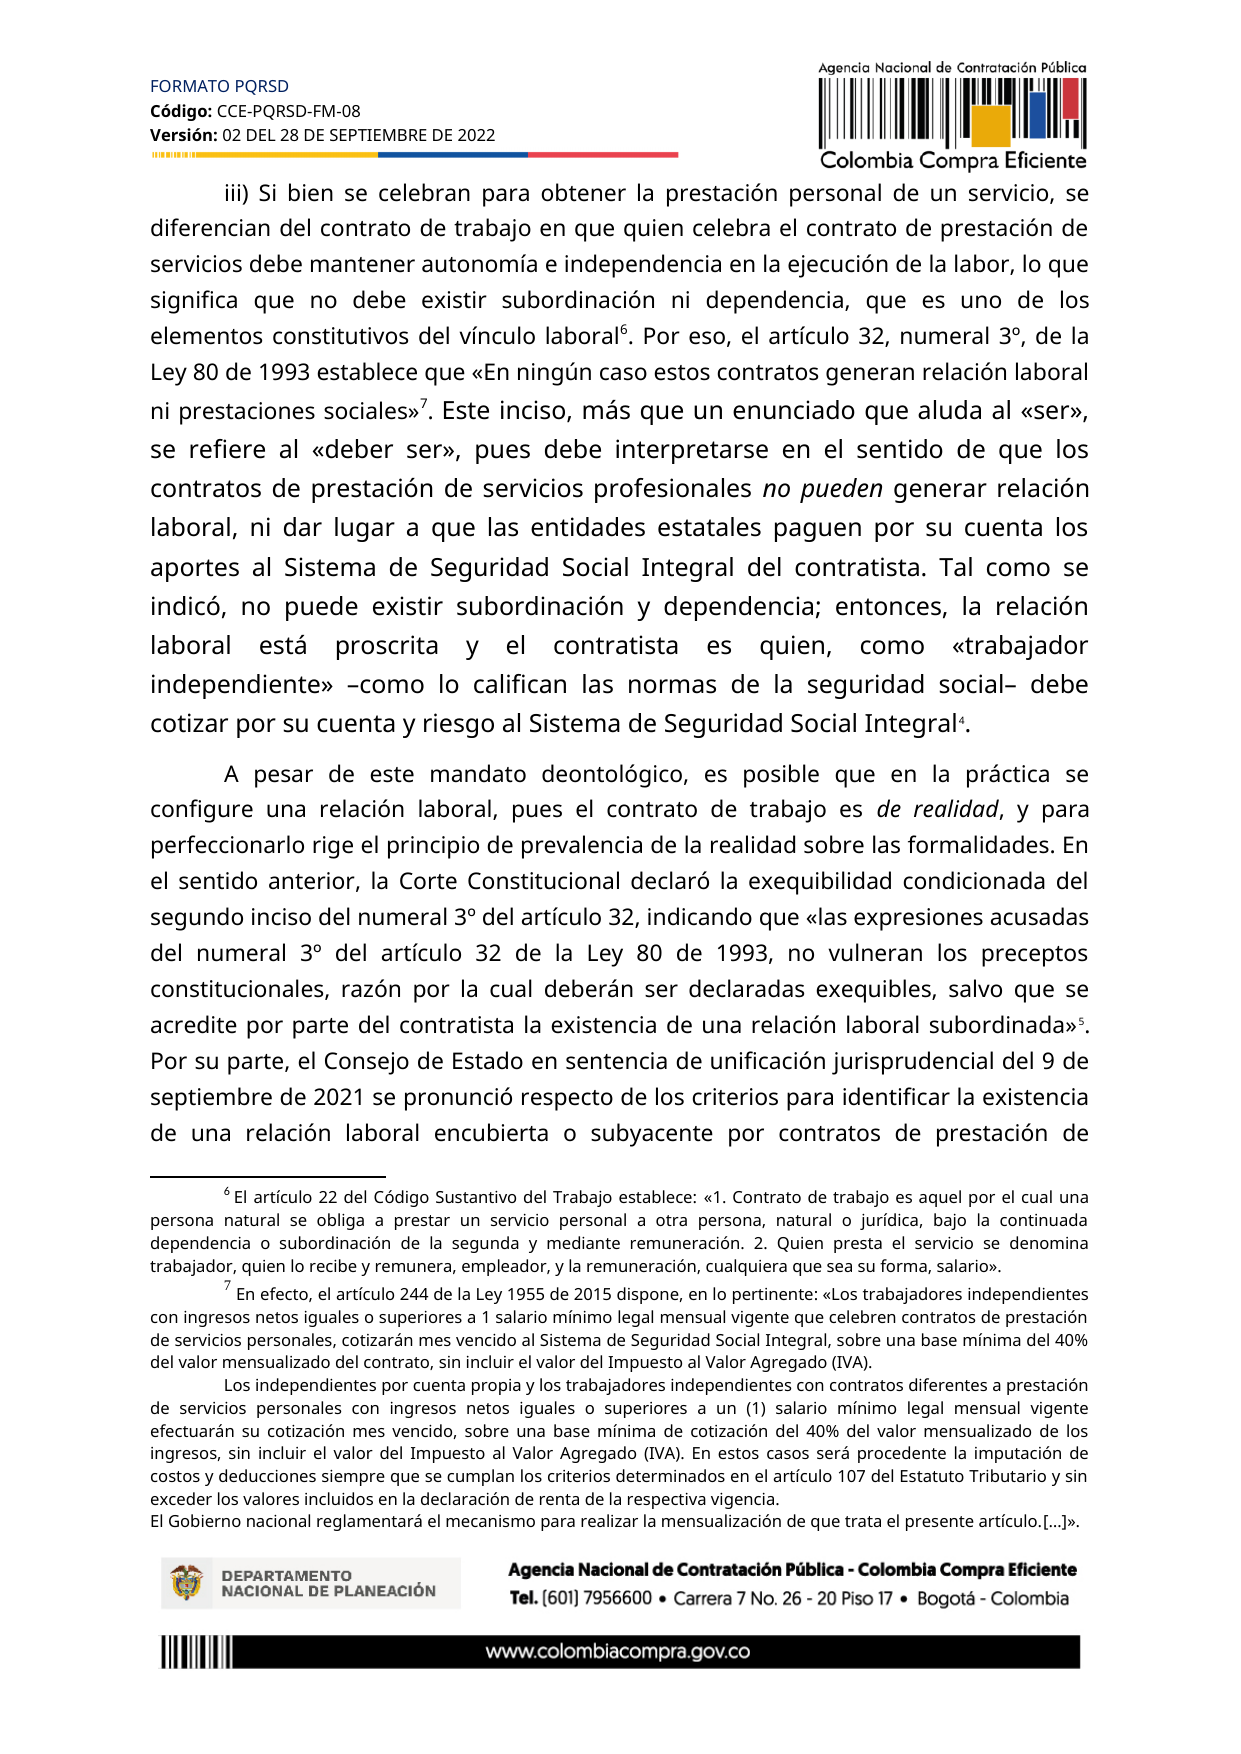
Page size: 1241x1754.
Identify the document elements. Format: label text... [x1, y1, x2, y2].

text iii) Si bien se celebran para obtener la prestación personal de un servicio, se diferencian del contrato de trabajo en que quien celebra el contrato de prestación de servicios debe mantener autonomía e independencia en la ejecución de la labor, lo que significa que no debe existir subordinación ni dependencia, que es uno de los elementos constitutivos del vínculo laboral. Por eso, el artículo 32, numeral 3º, de la Ley 80 de 1993 establece que «En ningún caso estos contratos generan relación laboral ni prestaciones sociales». Este inciso, más que un enunciado que aluda al «ser», se refiere al «deber ser», pues debe interpretarse en el sentido de que los contratos de prestación de servicios profesionales no pueden generar relación laboral, ni dar lugar a que las entidades estatales paguen por su cuenta los aportes al Sistema de Seguridad Social Integral del contratista. Tal como se indicó, no puede existir subordinación y dependencia; entonces, la relación laboral está proscrita y el contratista es quien, como «trabajador independiente» –como lo califican las normas de la seguridad social– debe cotizar por su cuenta y riesgo al Sistema de Seguridad Social Integral4. [150, 176, 1090, 740]
picture [150, 147, 682, 160]
picture [150, 1532, 1091, 1679]
picture [818, 61, 1091, 173]
text A pesar de este mandato deontológico, es posible que en la práctica se configure una relación laboral, pues el contrato de trabajo es de realidad, y para perfeccionarlo rige el principio de prevalencia de la realidad sobre las formalidades. En el sentido anterior, la Corte Constitucional declaró la exequibilidad condicionada del segundo inciso del numeral 3º del artículo 32, indicando que «las expresiones acusadas del numeral 3º del artículo 32 de la Ley 80 de 1993, no vulneran los preceptos constitucionales, razón por la cual deberán ser declaradas exequibles, salvo que se acredite por parte del contratista la existencia de una relación laboral subordinada»5. Por su parte, el Consejo de Estado en sentencia de unificación jurisprudencial del 9 de septiembre de 2021 se pronunció respecto de los criterios para identificar la existencia de una relación laboral encubierta o subyacente por contratos de prestación de servicios y definió tres reglas para el efecto6, aspectos que fueron aclarados posteriormente por Auto del 11 de noviembre de 20217. [150, 757, 1090, 1148]
